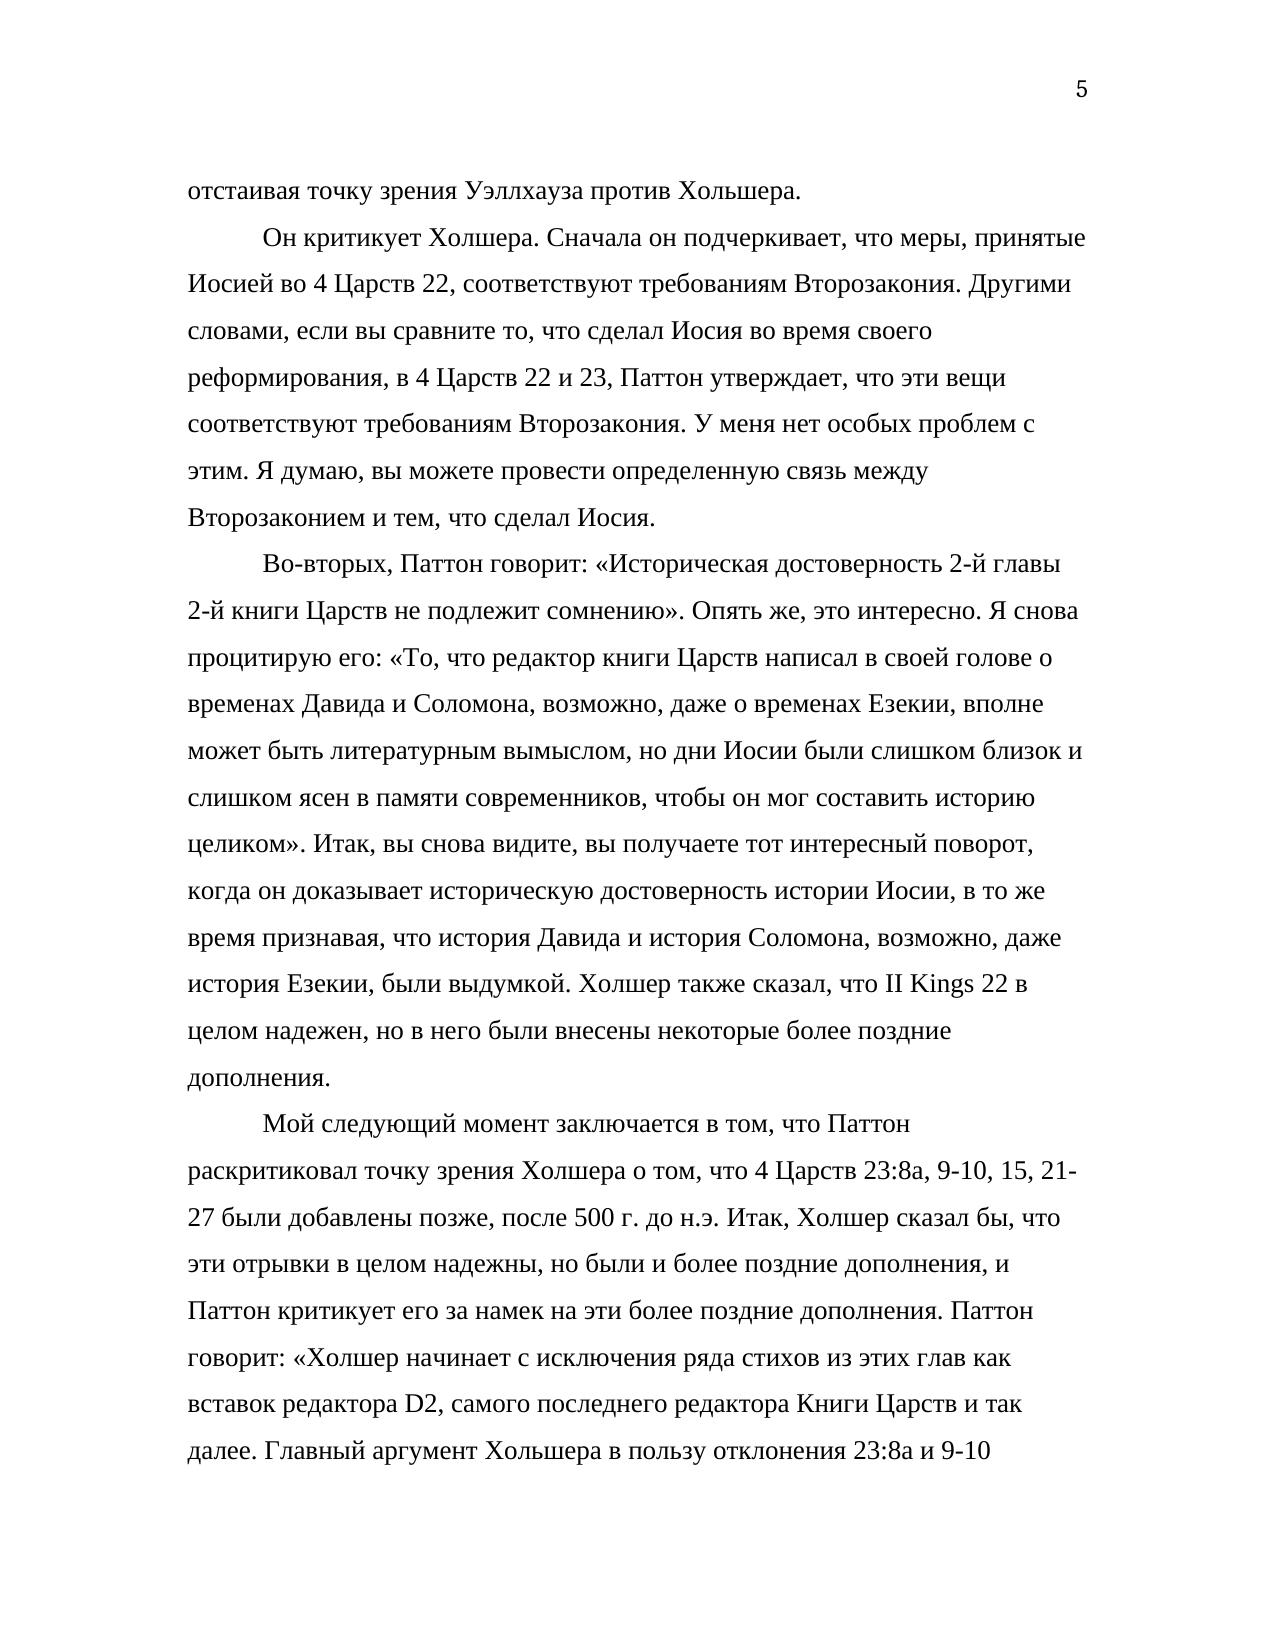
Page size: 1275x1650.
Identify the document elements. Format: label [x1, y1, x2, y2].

text [187, 174, 1087, 1465]
